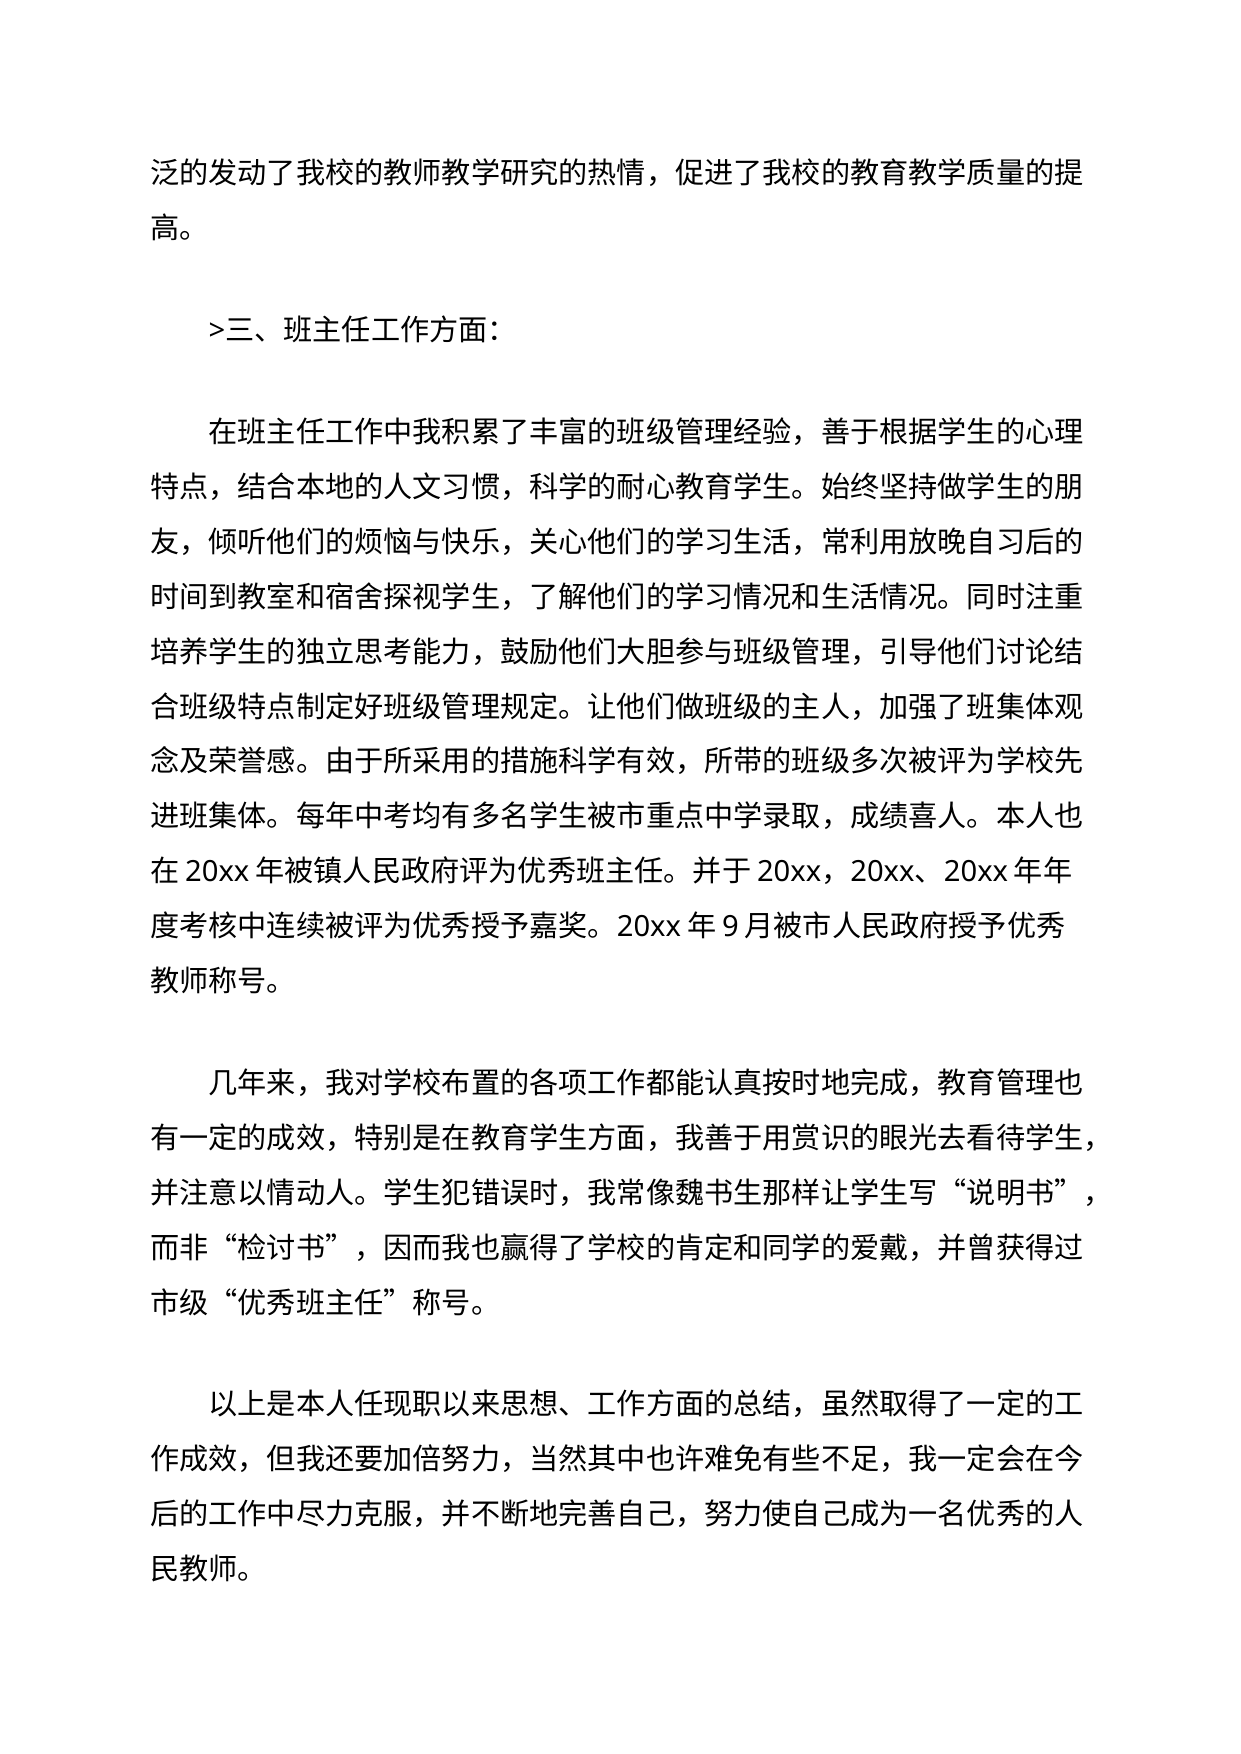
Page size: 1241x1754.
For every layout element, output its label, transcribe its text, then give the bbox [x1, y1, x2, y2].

text 几年来，我对学校布置的各项工作都能认真按时地完成，教育管理也有一定的成效，特别是在教育学生方面，我善于用赏识的眼光去看待学生，并注意以情动人。学生犯错误时，我常像魏书生那样让学生写“说明书”，而非“检讨书”，因而我也赢得了学校的肯定和同学的爱戴，并曾获得过市级“优秀班主任”称号。 [150, 1059, 1090, 1321]
text >三、班主任工作方面： [150, 307, 1090, 349]
text 以上是本人任现职以来思想、工作方面的总结，虽然取得了一定的工作成效，但我还要加倍努力，当然其中也许难免有些不足，我一定会在今后的工作中尽力克服，并不断地完善自己，努力使自己成为一名优秀的人民教师。 [150, 1381, 1090, 1588]
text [150, 150, 1090, 247]
text 在班主任工作中我积累了丰富的班级管理经验，善于根据学生的心理特点，结合本地的人文习惯，科学的耐心教育学生。始终坚持做学生的朋友，倾听他们的烦恼与快乐，关心他们的学习生活，常利用放晚自习后的时间到教室和宿舍探视学生，了解他们的学习情况和生活情况。同时注重培养学生的独立思考能力，鼓励他们大胆参与班级管理，引导他们讨论结合班级特点制定好班级管理规定。让他们做班级的主人，加强了班集体观念及荣誉感。由于所采用的措施科学有效，所带的班级多次被评为学校先进班集体。每年中考均有多名学生被市重点中学录取，成绩喜人。本人也在20xx年被镇人民政府评为优秀班主任。并于20xx，20xx、20xx年年度考核中连续被评为优秀授予嘉奖。20xx年9月被市人民政府授予优秀教师称号。 [150, 409, 1090, 1000]
